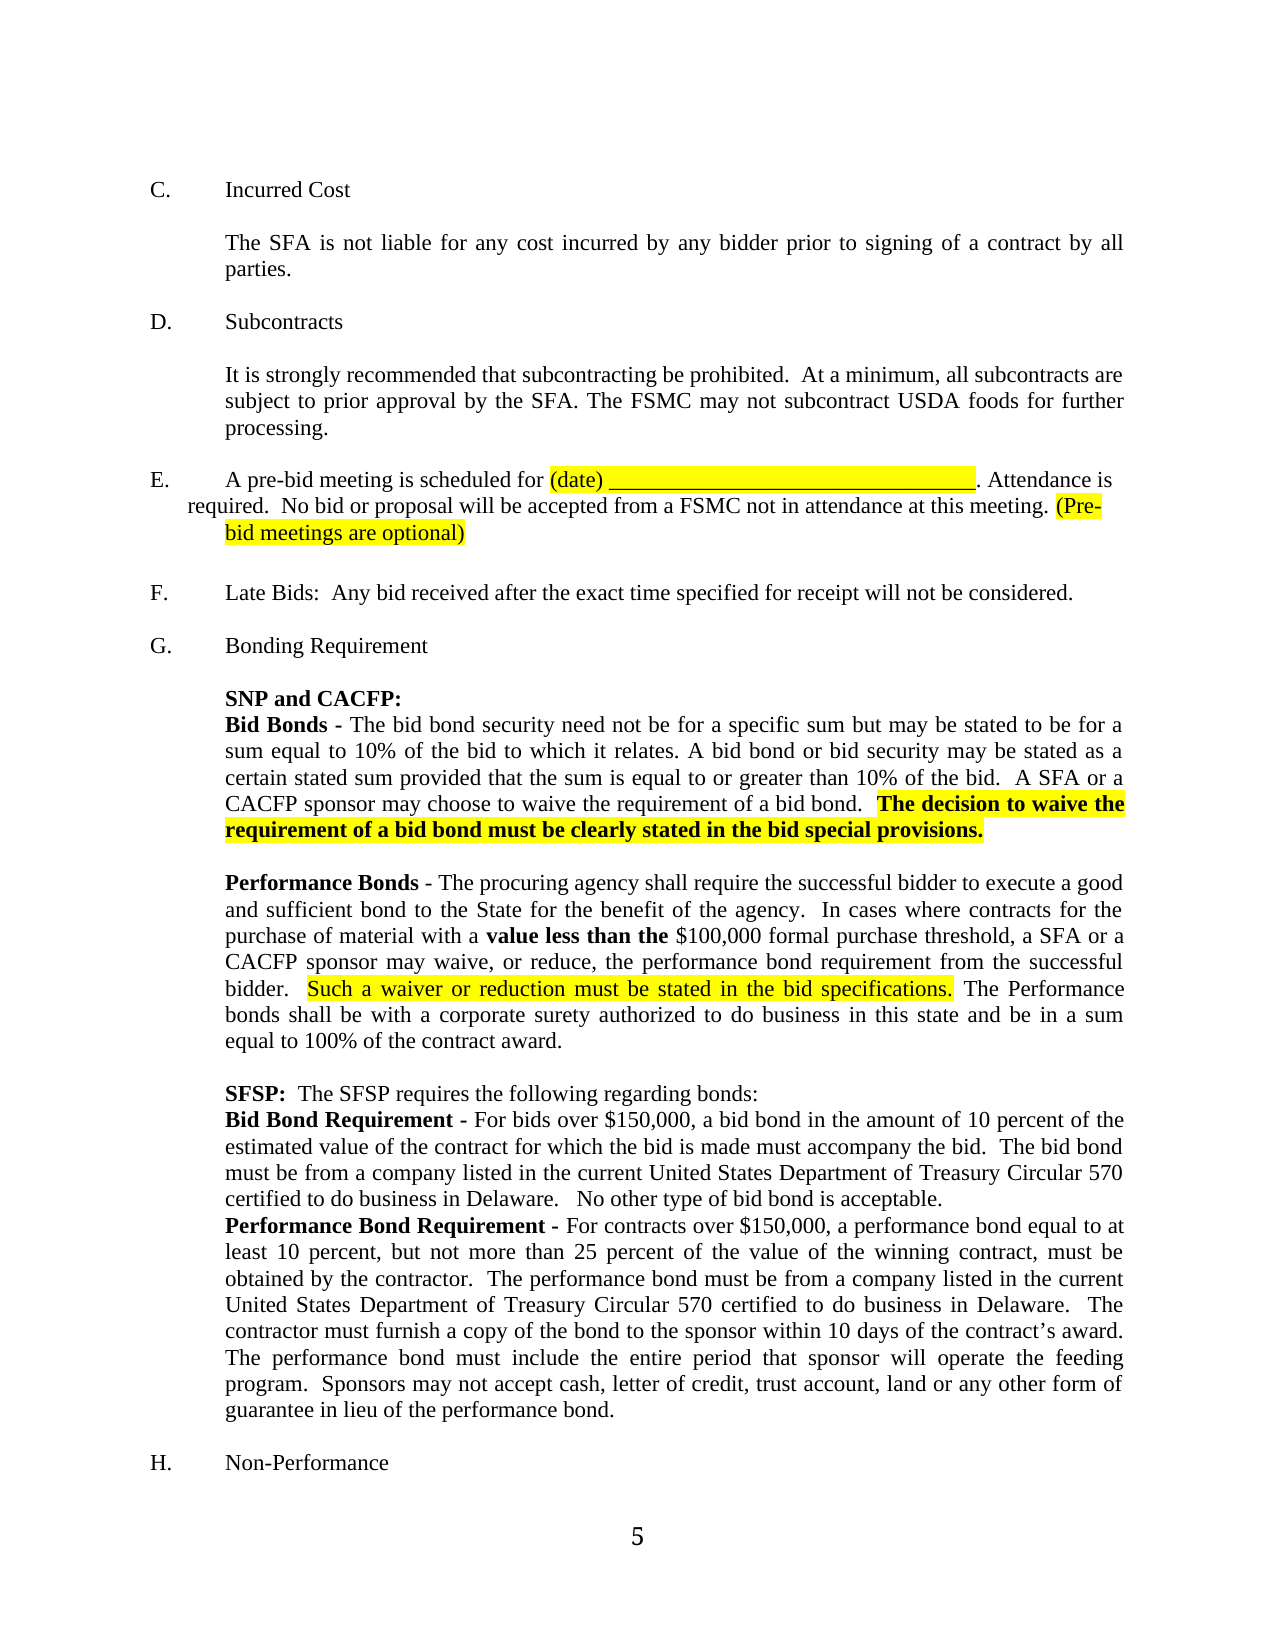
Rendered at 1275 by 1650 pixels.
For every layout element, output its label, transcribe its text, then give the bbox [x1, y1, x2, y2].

text H. Non-Performance [150, 1449, 1125, 1475]
text E. A pre-bid meeting is scheduled for (date) ________________________________. Attendance is [150, 466, 550, 493]
text Bid Bonds - The bid bond security need not be for a specific sum but may be stated to be for a sum equal to 10% of the bid to which it relates. A bid bond or bid security may be stated as a certain stated sum provided that the sum is equal to or greater than 10% of the bid. A SFA or a CACFP sponsor may choose to waive the requirement of a bid bond. The decision to waive the requirement of a bid bond must be clearly stated in the bid special provisions. [150, 711, 1125, 843]
text Performance Bonds - The procuring agency shall require the successful bidder to execute a good and sufficient bond to the State for the benefit of the agency. In cases where contracts for the purchase of material with a value less than the $100,000 formal purchase threshold, a SFA or a CACFP sponsor may waive, or reduce, the performance bond requirement from the successful bidder. Such a waiver or reduction must be stated in the bid specifications. The Performance bonds shall be with a corporate surety authorized to do business in this state and be in a sum equal to 100% of the contract award. [150, 869, 1125, 1054]
text F. Late Bids: Any bid received after the exact time specified for receipt will not be considered. [150, 579, 1125, 606]
text SNP and CACFP: [150, 685, 1125, 711]
text Bid Bond Requirement - For bids over $150,000, a bid bond in the amount of 10 percent of the estimated value of the contract for which the bid is made must accompany the bid. The bid bond must be from a company listed in the current United States Department of Treasury Circular 570 certified to do business in Delaware. No other type of bid bond is acceptable. [150, 1106, 1125, 1212]
text The SFA is not liable for any cost incurred by any bidder prior to signing of a contract by all parties. [150, 229, 1125, 282]
text It is strongly recommended that subcontracting be prohibited. At a minimum, all subcontracts are subject to prior approval by the SFA. The FSMC may not subcontract USDA foods for further processing. [150, 361, 1125, 440]
text required. No bid or proposal will be accepted from a FSMC not in attendance at this meeting. (Pre-bid meetings are optional) [187, 493, 1125, 545]
text Performance Bond Requirement - For contracts over $150,000, a performance bond equal to at least 10 percent, but not more than 25 percent of the value of the winning contract, must be obtained by the contractor. The performance bond must be from a company listed in the current United States Department of Treasury Circular 570 certified to do business in Delaware. The contractor must furnish a copy of the bond to the sponsor within 10 days of the contract’s award. The performance bond must include the entire period that sponsor will operate the feeding program. Sponsors may not accept cash, letter of credit, trust account, land or any other form of guarantee in lieu of the performance bond. [150, 1212, 1125, 1423]
text G. Bonding Requirement [150, 632, 1125, 658]
text SFSP: The SFSP requires the following regarding bonds: [150, 1080, 1125, 1106]
text C. Incurred Cost [150, 176, 1125, 203]
text D. Subcontracts [150, 308, 1125, 334]
